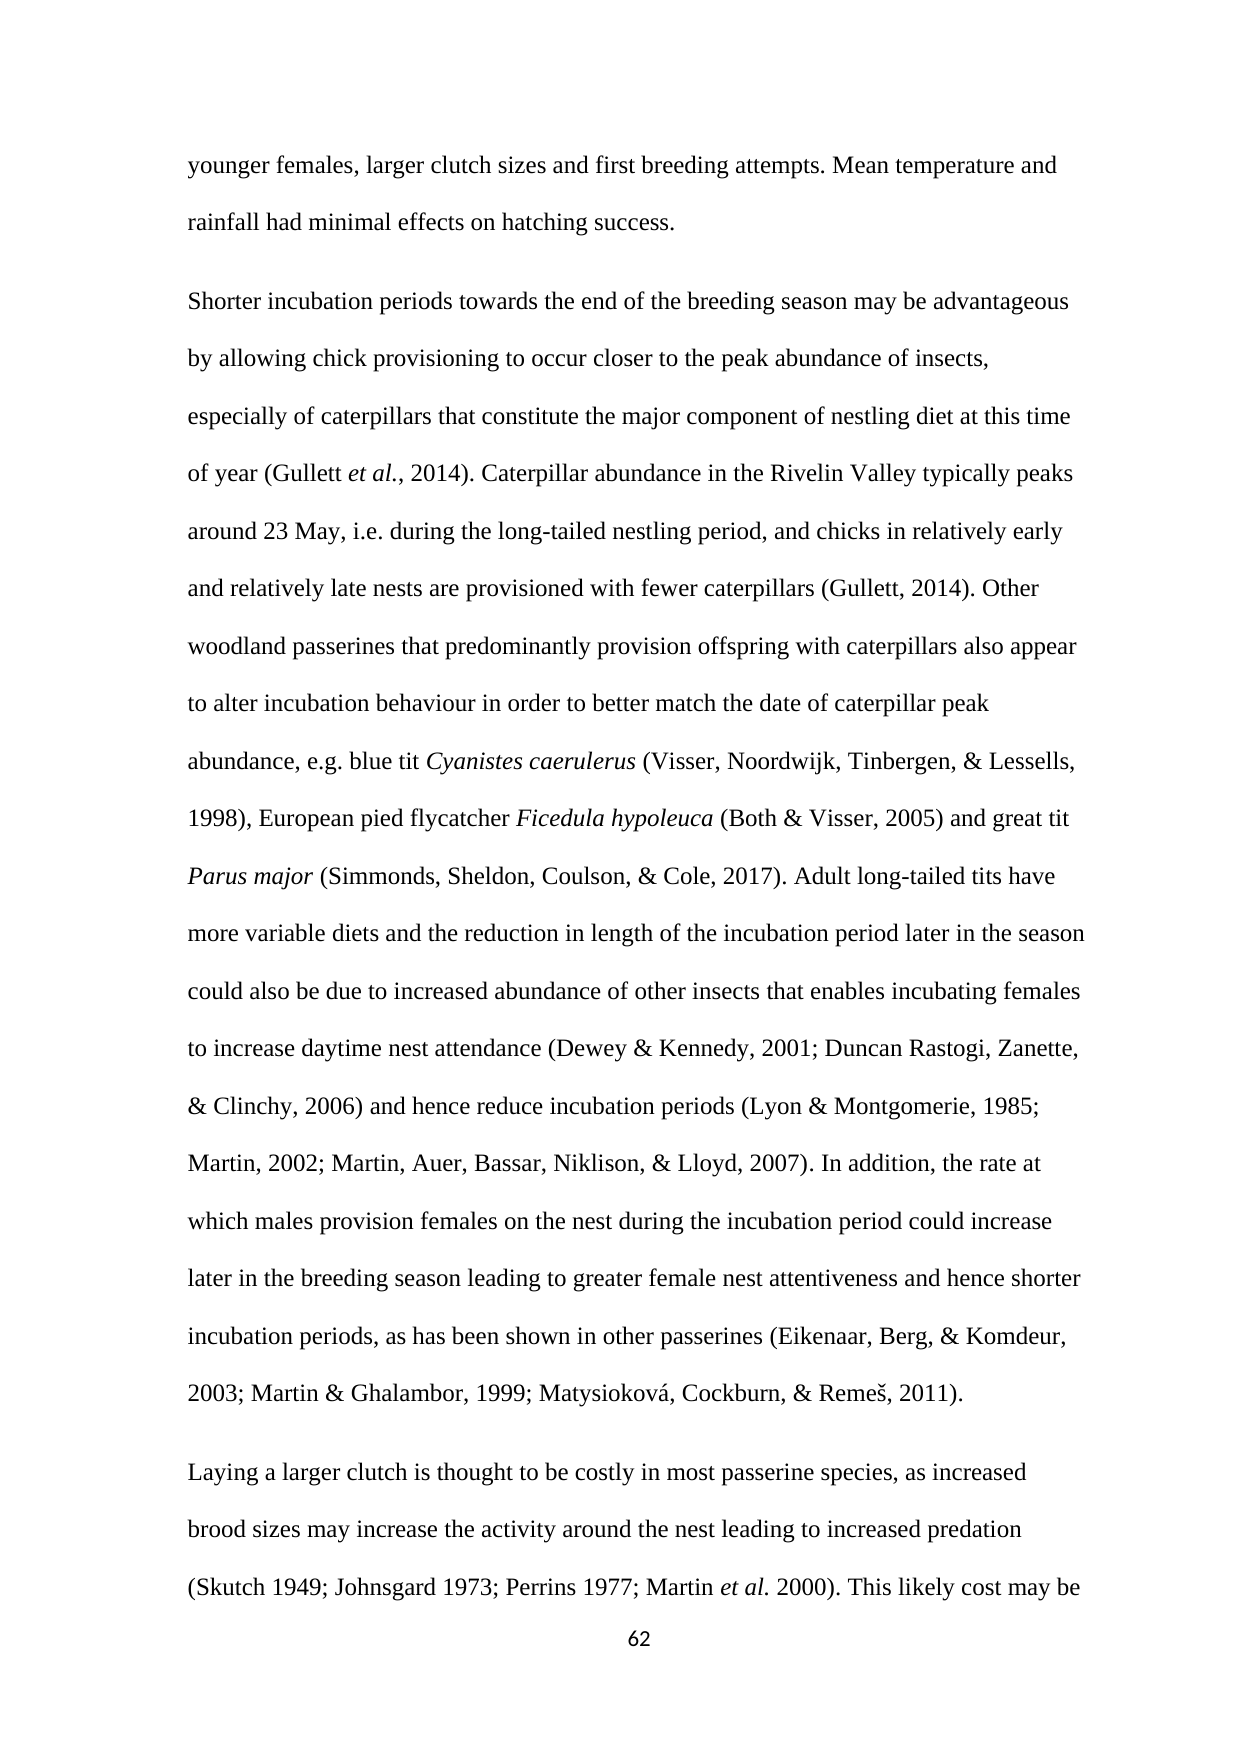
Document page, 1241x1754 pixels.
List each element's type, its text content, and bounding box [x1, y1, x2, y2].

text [187, 150, 1090, 236]
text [187, 1457, 1090, 1600]
text Shorter incubation periods towards the end of the breeding season may be advantageous by allowing chick provisioning to occur closer to the peak abundance of insects, especially of caterpillars that constitute the major component of nestling diet at this time of year (Gullett et al., 2014). Caterpillar abundance in the Rivelin Valley typically peaks around 23 May, i.e. during the long-tailed nestling period, and chicks in relatively early and relatively late nests are provisioned with fewer caterpillars (Gullett, 2014). Other woodland passerines that predominantly provision offspring with caterpillars also appear to alter incubation behaviour in order to better match the date of caterpillar peak abundance, e.g. blue tit Cyanistes caerulerus (Visser, Noordwijk, Tinbergen, & Lessells, 1998), European pied flycatcher Ficedula hypoleuca (Both & Visser, 2005) and great tit Parus major (Simmonds, Sheldon, Coulson, & Cole, 2017). Adult long-tailed tits have more variable diets and the reduction in length of the incubation period later in the season could also be due to increased abundance of other insects that enables incubating females to increase daytime nest attendance (Dewey & Kennedy, 2001; Duncan Rastogi, Zanette, & Clinchy, 2006) and hence reduce incubation periods (Lyon & Montgomerie, 1985; Martin, 2002; Martin, Auer, Bassar, Niklison, & Lloyd, 2007). In addition, the rate at which males provision females on the nest during the incubation period could increase later in the breeding season leading to greater female nest attentiveness and hence shorter incubation periods, as has been shown in other passerines (Eikenaar, Berg, & Komdeur, 2003; Martin & Ghalambor, 1999; Matysioková, Cockburn, & Remeš, 2011). [187, 286, 1090, 1407]
